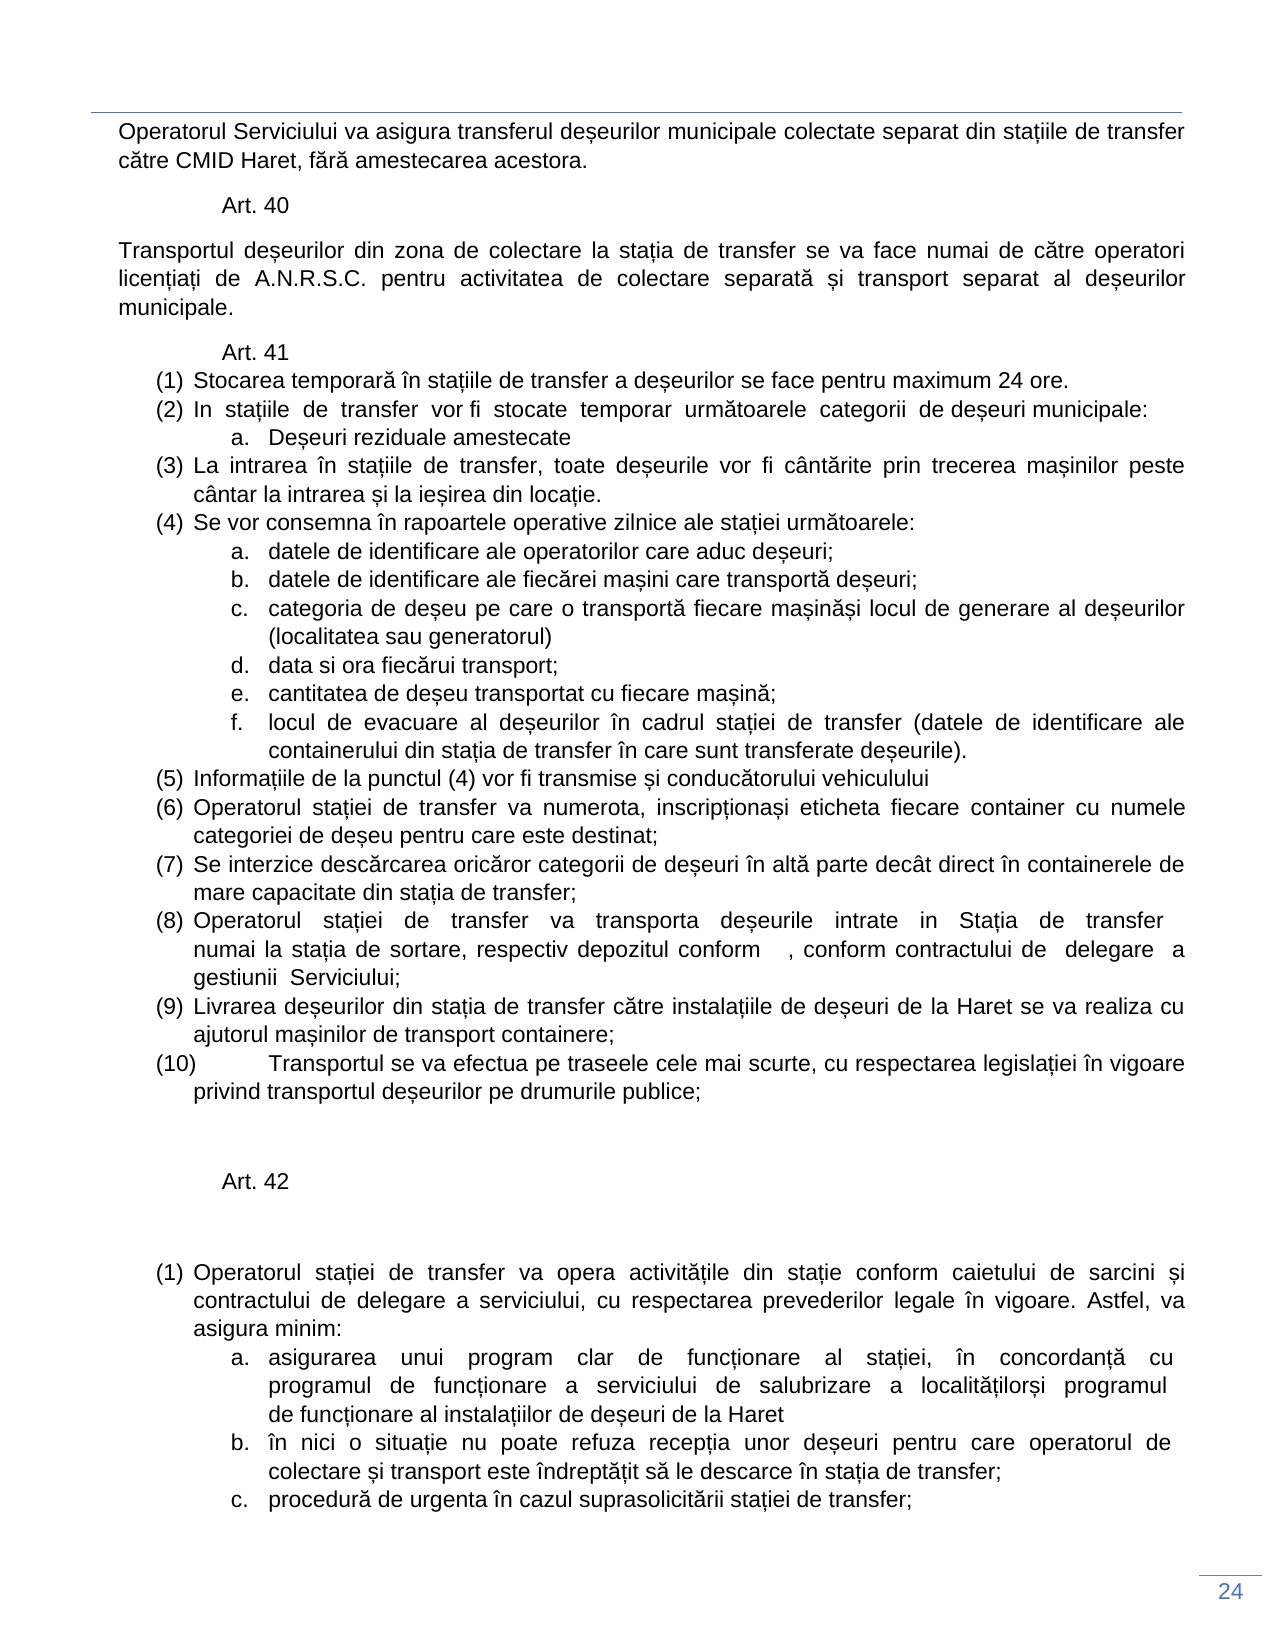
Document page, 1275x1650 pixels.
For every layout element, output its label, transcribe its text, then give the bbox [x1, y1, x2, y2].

list Informațiile de la punctul (4) vor fi transmise și conducătorului vehiculului [156, 765, 1186, 792]
list Livrarea deșeurilor din stația de transfer către instalațiile de deșeuri de la Haret se va realiza cu ajutorul mașinilor de transport containere; [156, 993, 1186, 1048]
list Operatorul stației de transfer va transporta deșeurile intrate in Stația de transfer numai la stația de sortare, respectiv depozitul conform , conform contractului de delegare a gestiunii Serviciului; [156, 907, 1186, 991]
list data si ora fiecărui transport; [231, 652, 1186, 678]
text Transportul deșeurilor din zona de colectare la stația de transfer se va face numai de către operatori licențiați de A.N.R.S.C. pentru activitatea de colectare separată și transport separat al deșeurilor municipale. [118, 237, 1186, 320]
list In stațiile de transfer vor fi stocate temporar următoarele categorii de deșeuri municipale: [156, 396, 1186, 422]
list categoria de deșeu pe care o transportă fiecare mașinăși locul de generare al deșeurilor (localitatea sau generatorul) [231, 595, 1186, 649]
list asigurarea unui program clar de funcționare al stației, în concordanță cu programul de funcționare a serviciului de salubrizare a localitățilorși programul de funcționare al instalațiilor de deșeuri de la Haret [231, 1344, 1186, 1427]
list locul de evacuare al deșeurilor în cadrul stației de transfer (datele de identificare ale containerului din stația de transfer în care sunt transferate deșeurile). [231, 708, 1186, 763]
list procedură de urgenta în cazul suprasolicitării stației de transfer; [231, 1486, 1186, 1512]
list Deșeuri reziduale amestecate [231, 424, 1186, 450]
list Operatorul stației de transfer va numerota, inscripționași eticheta fiecare container cu numele categoriei de deșeu pentru care este destinat; [156, 794, 1186, 848]
list datele de identificare ale fiecărei mașini care transportă deșeuri; [231, 566, 1186, 593]
list La intrarea în stațiile de transfer, toate deșeurile vor fi cântărite prin trecerea mașinilor peste cântar la intrarea și la ieșirea din locație. [156, 452, 1186, 507]
list Se vor consemna în rapoartele operative zilnice ale stației următoarele: [156, 509, 1186, 536]
list cantitatea de deșeu transportat cu fiecare mașină; [231, 680, 1186, 706]
list datele de identificare ale operatorilor care aduc deșeuri; [231, 538, 1186, 564]
text Operatorul Serviciului va asigura transferul deșeurilor municipale colectate separat din stațiile de transfer către CMID Haret, fără amestecarea acestora. [118, 118, 1186, 173]
list Operatorul stației de transfer va opera activitățile din stație conform caietului de sarcini și contractului de delegare a serviciului, cu respectarea prevederilor legale în vigoare. Astfel, va asigura minim: [156, 1258, 1186, 1342]
list Transportul se va efectua pe traseele cele mai scurte, cu respectarea legislației în vigoare privind transportul deșeurilor pe drumurile publice; [156, 1050, 1186, 1104]
list în nici o situație nu poate refuza recepția unor deșeuri pentru care operatorul de colectare și transport este îndreptățit să le descarce în stația de transfer; [231, 1429, 1186, 1484]
list Stocarea temporară în stațiile de transfer a deșeurilor se face pentru maximum 24 ore. [156, 367, 1186, 393]
list Se interzice descărcarea oricăror categorii de deșeuri în altă parte decât direct în containerele de mare capacitate din stația de transfer; [156, 851, 1186, 905]
